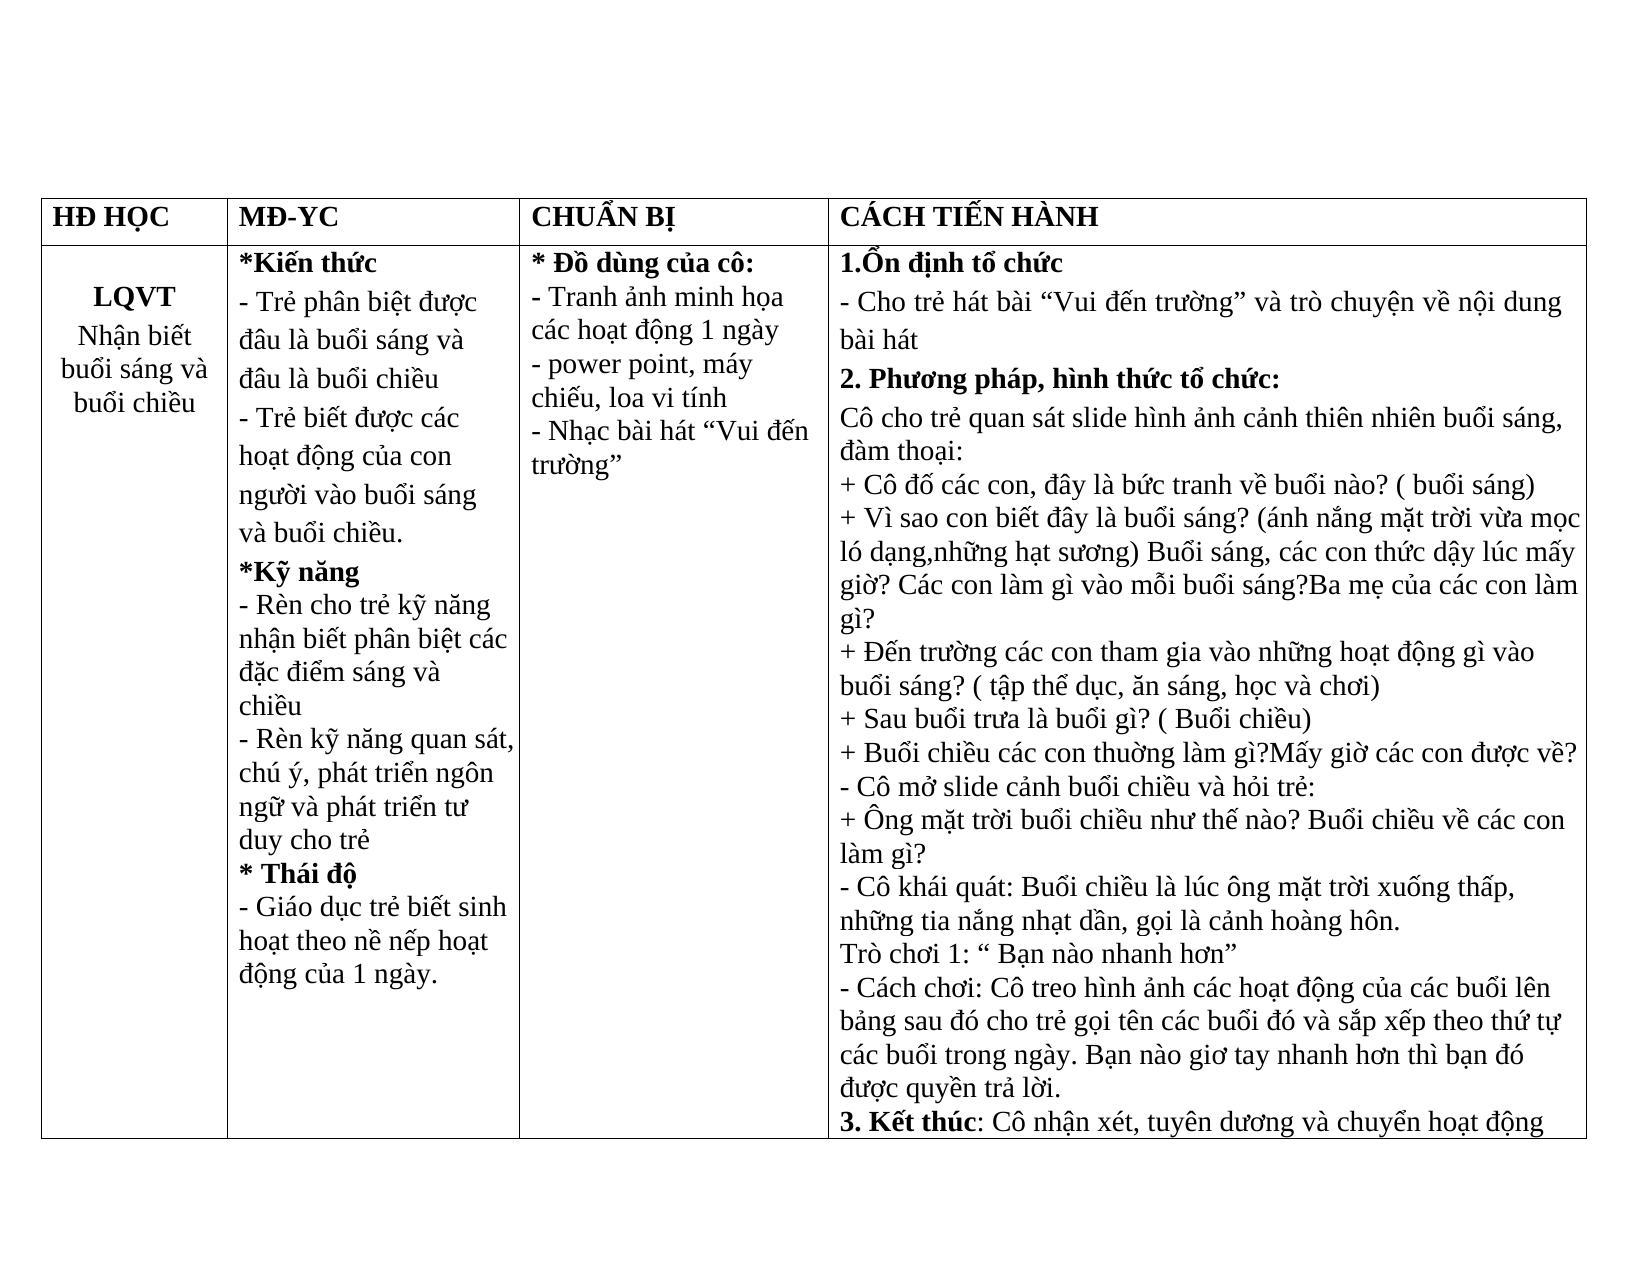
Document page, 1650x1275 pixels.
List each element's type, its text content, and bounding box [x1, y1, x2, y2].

table_header CÁCH TIẾN HÀNH [829, 199, 1586, 244]
table_cell 1.Ổn định tổ chức - Cho trẻ hát bài “Vui đến trường” và trò chuyện về nội dung bài hát 2. Phương pháp, hình thức tổ chức: Cô cho trẻ quan sát slide hình ảnh cảnh thiên nhiên buổi sáng, đàm thoại: + Cô đố các con, đây là bức tranh về buổi nào? ( buổi sáng) + Vì sao con biết đây là buổi sáng? (ánh nắng mặt trời vừa mọc ló dạng,những hạt sương) Buổi sáng, các con thức dậy lúc mấy giờ? Các con làm gì vào mỗi buổi sáng?Ba mẹ của các con làm gì? + Đến trường các con tham gia vào những hoạt động gì vào buổi sáng? ( tập thể dục, ăn sáng, học và chơi) + Sau buổi trưa là buổi gì? ( Buổi chiều) + Buổi chiều các con thuờng làm gì?Mấy giờ các con được về? - Cô mở slide cảnh buổi chiều và hỏi trẻ: + Ông mặt trời buổi chiều như thế nào? Buổi chiều về các con làm gì? - Cô khái quát: Buổi chiều là lúc ông mặt trời xuống thấp, những tia nắng nhạt dần, gọi là cảnh hoàng hôn. Trò chơi 1: “ Bạn nào nhanh hơn” - Cách chơi: Cô treo hình ảnh các hoạt động của các buổi lên bảng sau đó cho trẻ gọi tên các buổi đó và sắp xếp theo thứ tự các buổi trong ngày. Bạn nào giơ tay nhanh hơn thì bạn đó được quyền trả lời. 3. Kết thúc: Cô nhận xét, tuyên dương và chuyển hoạt động [829, 246, 1586, 1138]
table_cell LQVT Nhận biết buổi sáng và buổi chiều [42, 246, 227, 1138]
table_header HĐ HỌC [42, 199, 227, 244]
table_cell *Kiến thức - Trẻ phân biệt được đâu là buổi sáng và đâu là buổi chiều - Trẻ biết được các hoạt động của con người vào buổi sáng và buổi chiều. *Kỹ năng - Rèn cho trẻ kỹ năng nhận biết phân biệt các đặc điểm sáng và chiều - Rèn kỹ năng quan sát, chú ý, phát triển ngôn ngữ và phát triển tư duy cho trẻ * Thái độ - Giáo dục trẻ biết sinh hoạt theo nề nếp hoạt động của 1 ngày. [228, 246, 519, 1138]
table_header MĐ-YC [228, 199, 519, 244]
table_cell * Đồ dùng của cô: - Tranh ảnh minh họa các hoạt động 1 ngày - power point, máy chiếu, loa vi tính - Nhạc bài hát “Vui đến trường” [520, 246, 828, 1138]
table_header CHUẨN BỊ [520, 199, 828, 244]
